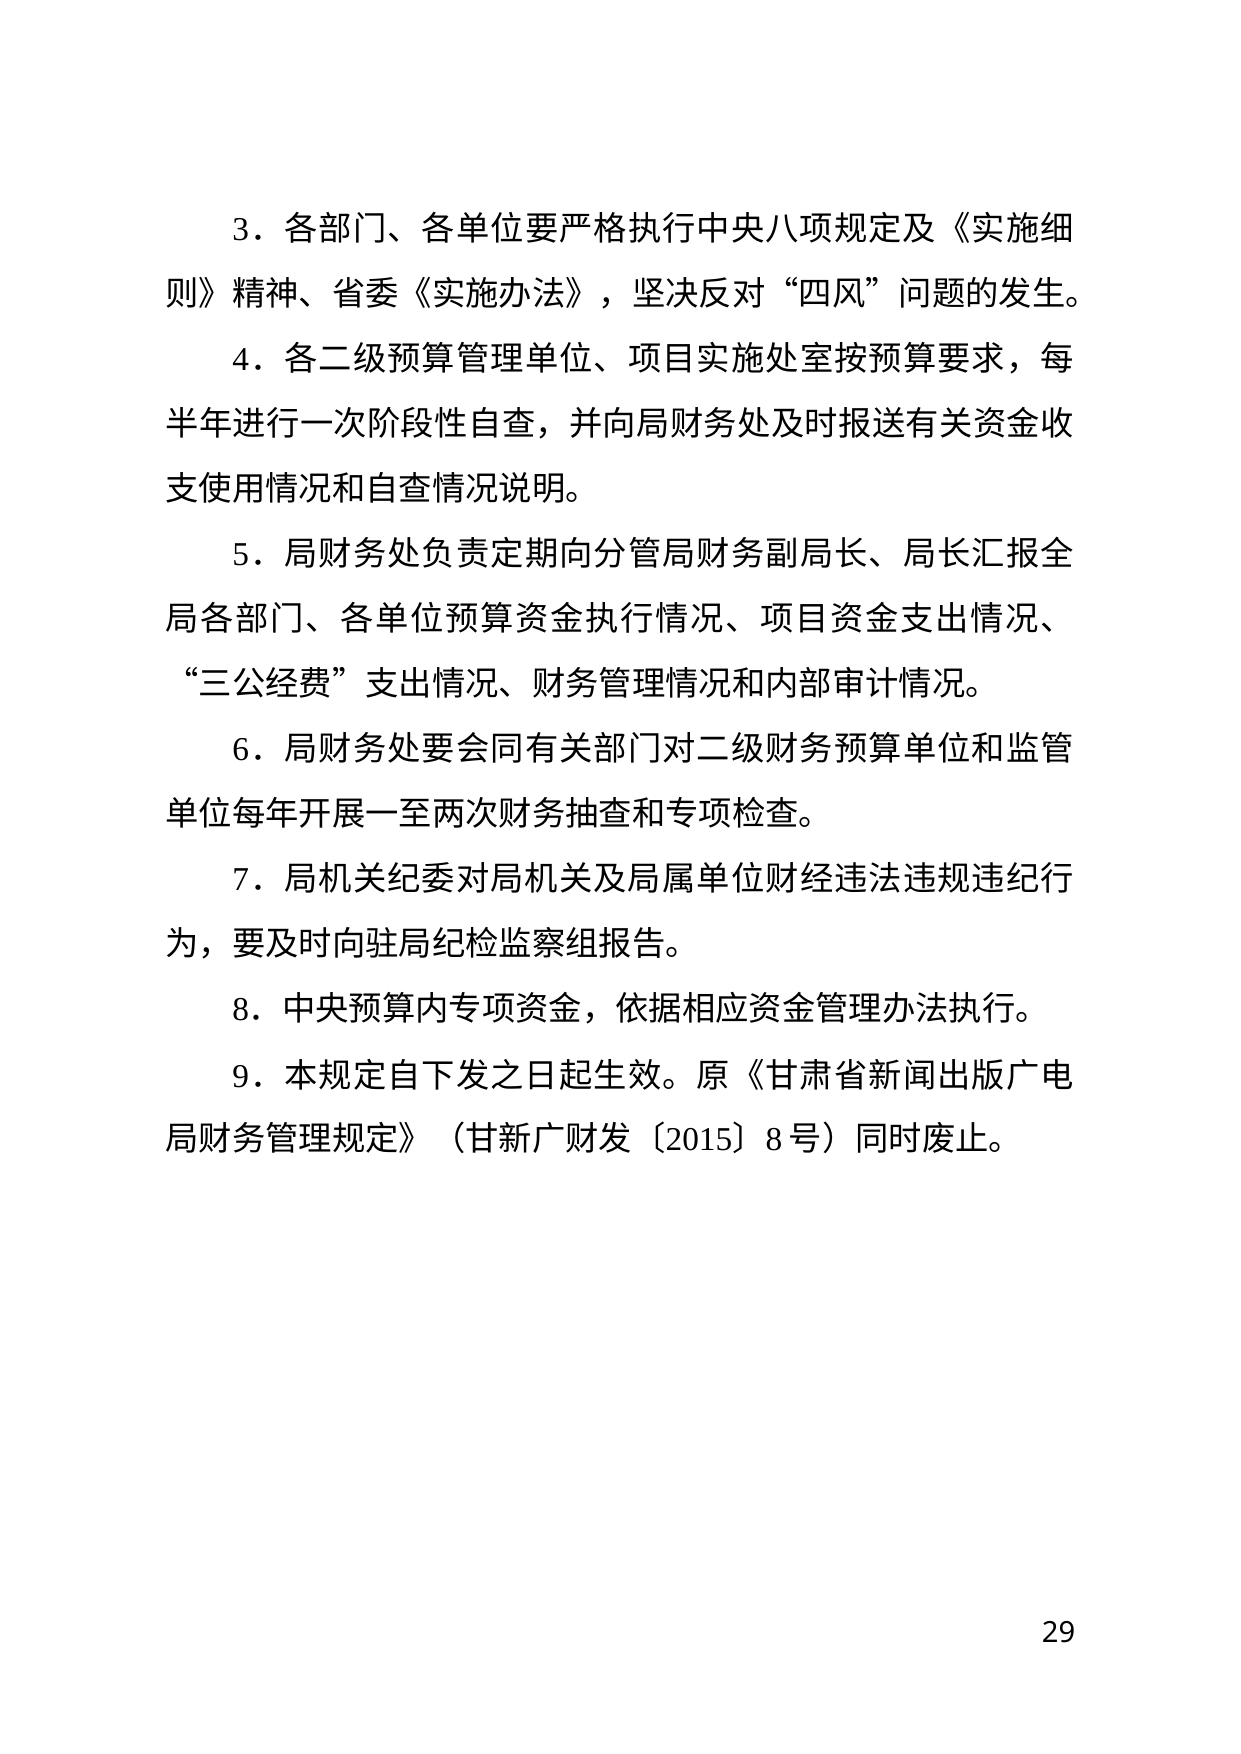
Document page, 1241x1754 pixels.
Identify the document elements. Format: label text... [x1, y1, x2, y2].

text 5．局财务处负责定期向分管局财务副局长、局长汇报全局各部门、各单位预算资金执行情况、项目资金支出情况、“三公经费”支出情况、财务管理情况和内部审计情况。 [165, 518, 1075, 713]
text 3．各部门、各单位要严格执行中央八项规定及《实施细则》精神、省委《实施办法》，坚决反对“四风”问题的发生。 [165, 193, 1075, 323]
text 7．局机关纪委对局机关及局属单位财经违法违规违纪行为，要及时向驻局纪检监察组报告。 [165, 843, 1075, 973]
text 6．局财务处要会同有关部门对二级财务预算单位和监管单位每年开展一至两次财务抽查和专项检查。 [165, 713, 1075, 843]
text 8．中央预算内专项资金，依据相应资金管理办法执行。 [165, 973, 1075, 1038]
text 4．各二级预算管理单位、项目实施处室按预算要求，每半年进行一次阶段性自查，并向局财务处及时报送有关资金收支使用情况和自查情况说明。 [165, 323, 1075, 518]
text 9．本规定自下发之日起生效。原《甘肃省新闻出版广电局财务管理规定》（甘新广财发〔2015〕8号）同时废止。 [165, 1038, 1075, 1163]
